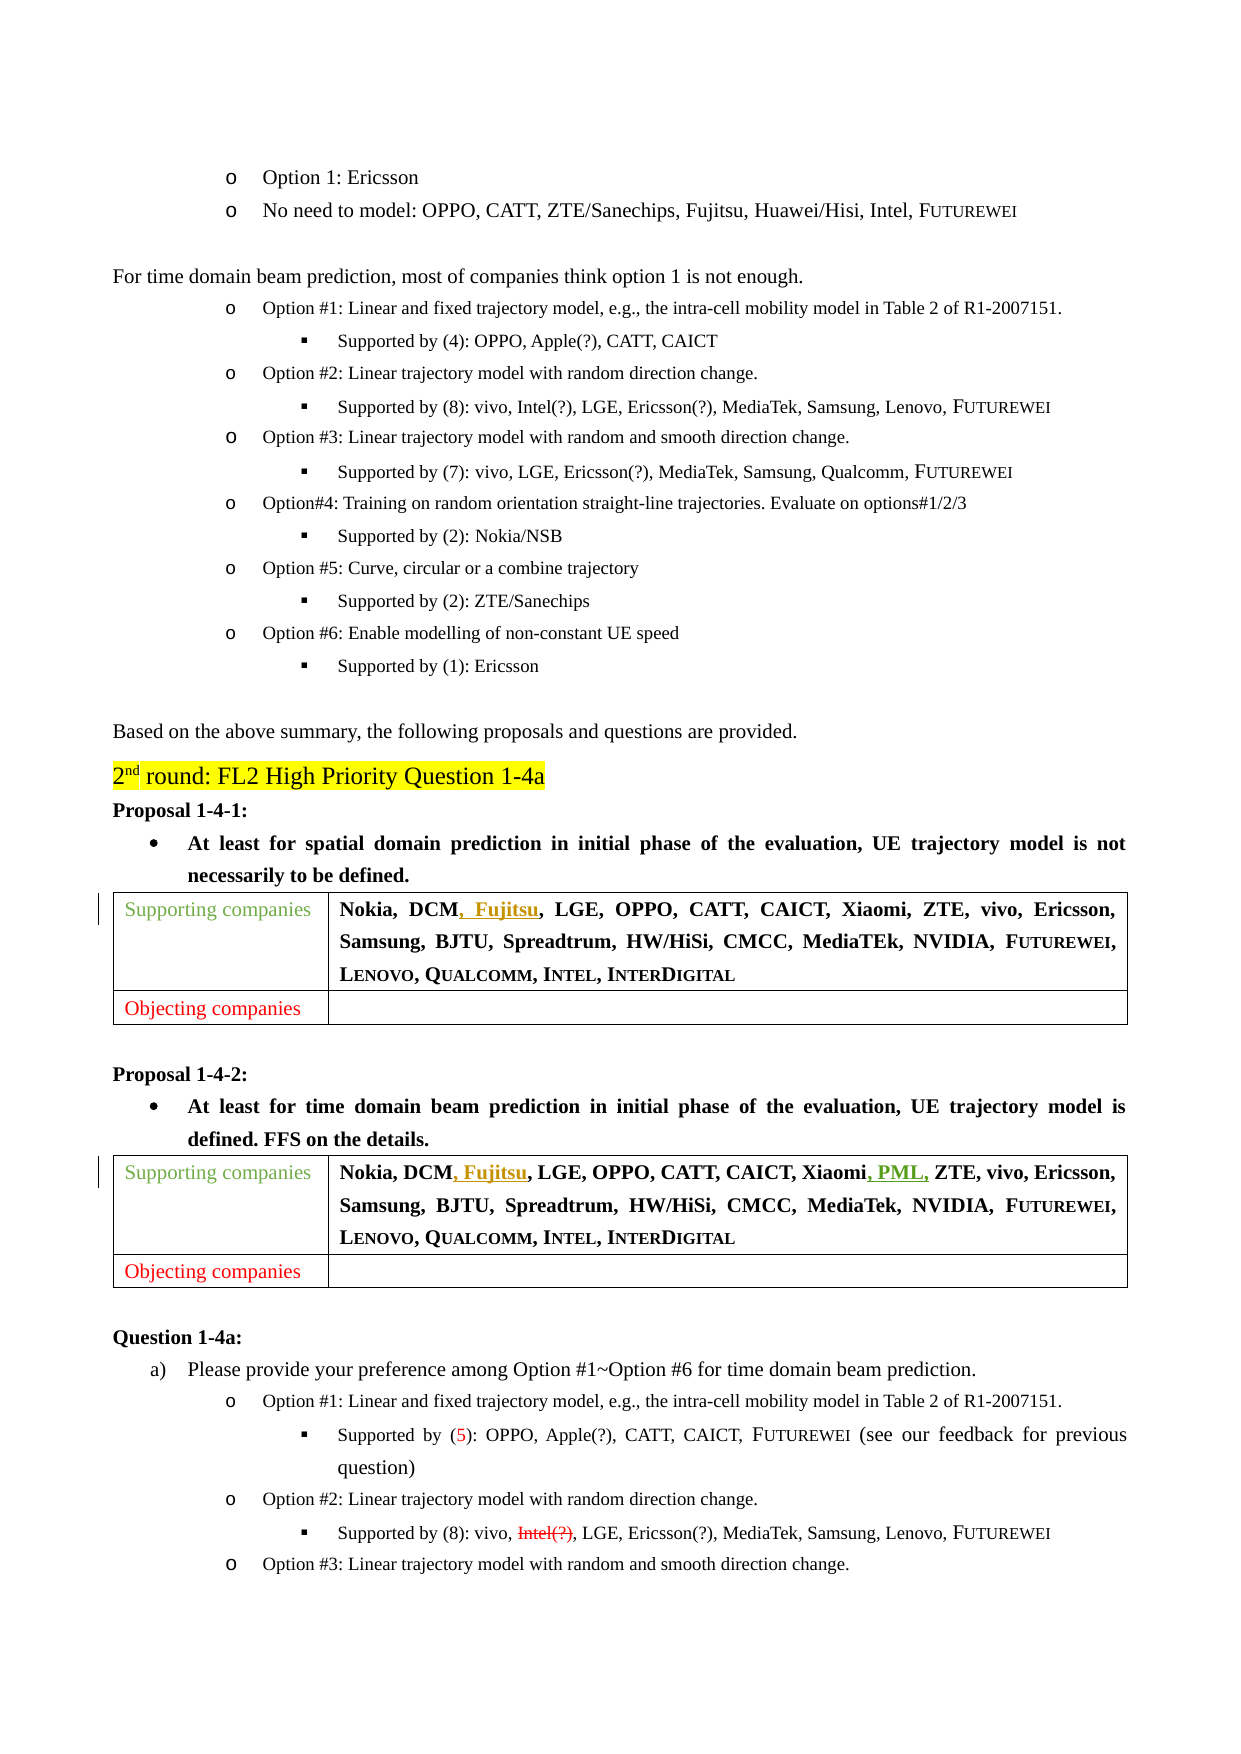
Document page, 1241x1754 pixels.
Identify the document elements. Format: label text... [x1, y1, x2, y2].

table_cell [329, 1255, 1127, 1287]
table_header Supporting companies [114, 893, 328, 990]
text For time domain beam prediction, most of companies think option 1 is not enough. [112, 259, 1128, 292]
list Option #1: Linear and fixed trajectory model, e.g., the intra-cell mobility model in Table 2 of R1-2007151. [225, 1386, 1128, 1418]
list Please provide your preference among Option #1~Option #6 for time domain beam prediction. [150, 1353, 1128, 1386]
list Supported by (7): vivo, LGE, Ericsson(?), MediaTek, Samsung, Qualcomm, Futurewei [300, 454, 1128, 487]
list Supported by (8): vivo, Intel(?), LGE, Ericsson(?), MediaTek, Samsung, Lenovo, Futurewei [300, 389, 1128, 422]
list Supported by (4): OPPO, Apple(?), CATT, CAICT [300, 324, 1128, 357]
table_cell Objecting companies [114, 1255, 328, 1287]
text Proposal 1-4-2: [112, 1057, 1128, 1090]
subtitle 2nd round: FL2 High Priority Question 1-4a [112, 759, 1128, 792]
list Supported by (2): ZTE/Sanechips [300, 584, 1128, 617]
text Question 1-4a: [112, 1321, 1128, 1353]
table_cell Objecting companies [114, 991, 328, 1024]
text Based on the above summary, the following proposals and questions are provided. [112, 714, 1128, 747]
list No need to model: OPPO, CATT, ZTE/Sanechips, Fujitsu, Huawei/Hisi, Intel, Futurewei [225, 194, 1128, 227]
list Option #1: Linear and fixed trajectory model, e.g., the intra-cell mobility model in Table 2 of R1-2007151. [225, 292, 1128, 324]
table_cell [329, 991, 1127, 1024]
list Supported by (2): Nokia/NSB [300, 519, 1128, 552]
list Option #3: Linear trajectory model with random and smooth direction change. [225, 1548, 1128, 1581]
list Option#4: Training on random orientation straight-line trajectories. Evaluate on options#1/2/3 [225, 487, 1128, 519]
list Option #2: Linear trajectory model with random direction change. [225, 357, 1128, 389]
list Option 1: Ericsson [225, 162, 1128, 194]
table_header Nokia, DCM, LGE, OPPO, CATT, CAICT, Xiaomi ZTE, vivo, Ericsson, Samsung, BJTU, Spreadtrum, HW/HiSi, CMCC, MediaTek, NVIDIA, Futurewei, Lenovo, Qualcomm, Intel, InterDigital [329, 1156, 1127, 1253]
list Supported by (1): Ericsson [300, 649, 1128, 682]
table_header Supporting companies [114, 1156, 328, 1253]
list Supported by (8): vivo, Intel(?), LGE, Ericsson(?), MediaTek, Samsung, Lenovo, Futurewei [300, 1516, 1128, 1548]
list At least for time domain beam prediction in initial phase of the evaluation, UE trajectory model is defined. FFS on the details. [150, 1090, 1128, 1155]
list Supported by (5): OPPO, Apple(?), CATT, CAICT, Futurewei (see our feedback for previous question) [300, 1418, 1128, 1483]
text Proposal 1-4-1: [112, 794, 1128, 827]
list Option #2: Linear trajectory model with random direction change. [225, 1483, 1128, 1516]
table_header Nokia, DCM, LGE, OPPO, CATT, CAICT, Xiaomi, ZTE, vivo, Ericsson, Samsung, BJTU, Spreadtrum, HW/HiSi, CMCC, MediaTEk, NVIDIA, Futurewei, Lenovo, Qualcomm, Intel, InterDigital [329, 893, 1127, 990]
list Option #3: Linear trajectory model with random and smooth direction change. [225, 422, 1128, 454]
list At least for spatial domain prediction in initial phase of the evaluation, UE trajectory model is not necessarily to be defined. [150, 827, 1128, 892]
list Option #5: Curve, circular or a combine trajectory [225, 552, 1128, 584]
list Option #6: Enable modelling of non-constant UE speed [225, 617, 1128, 649]
